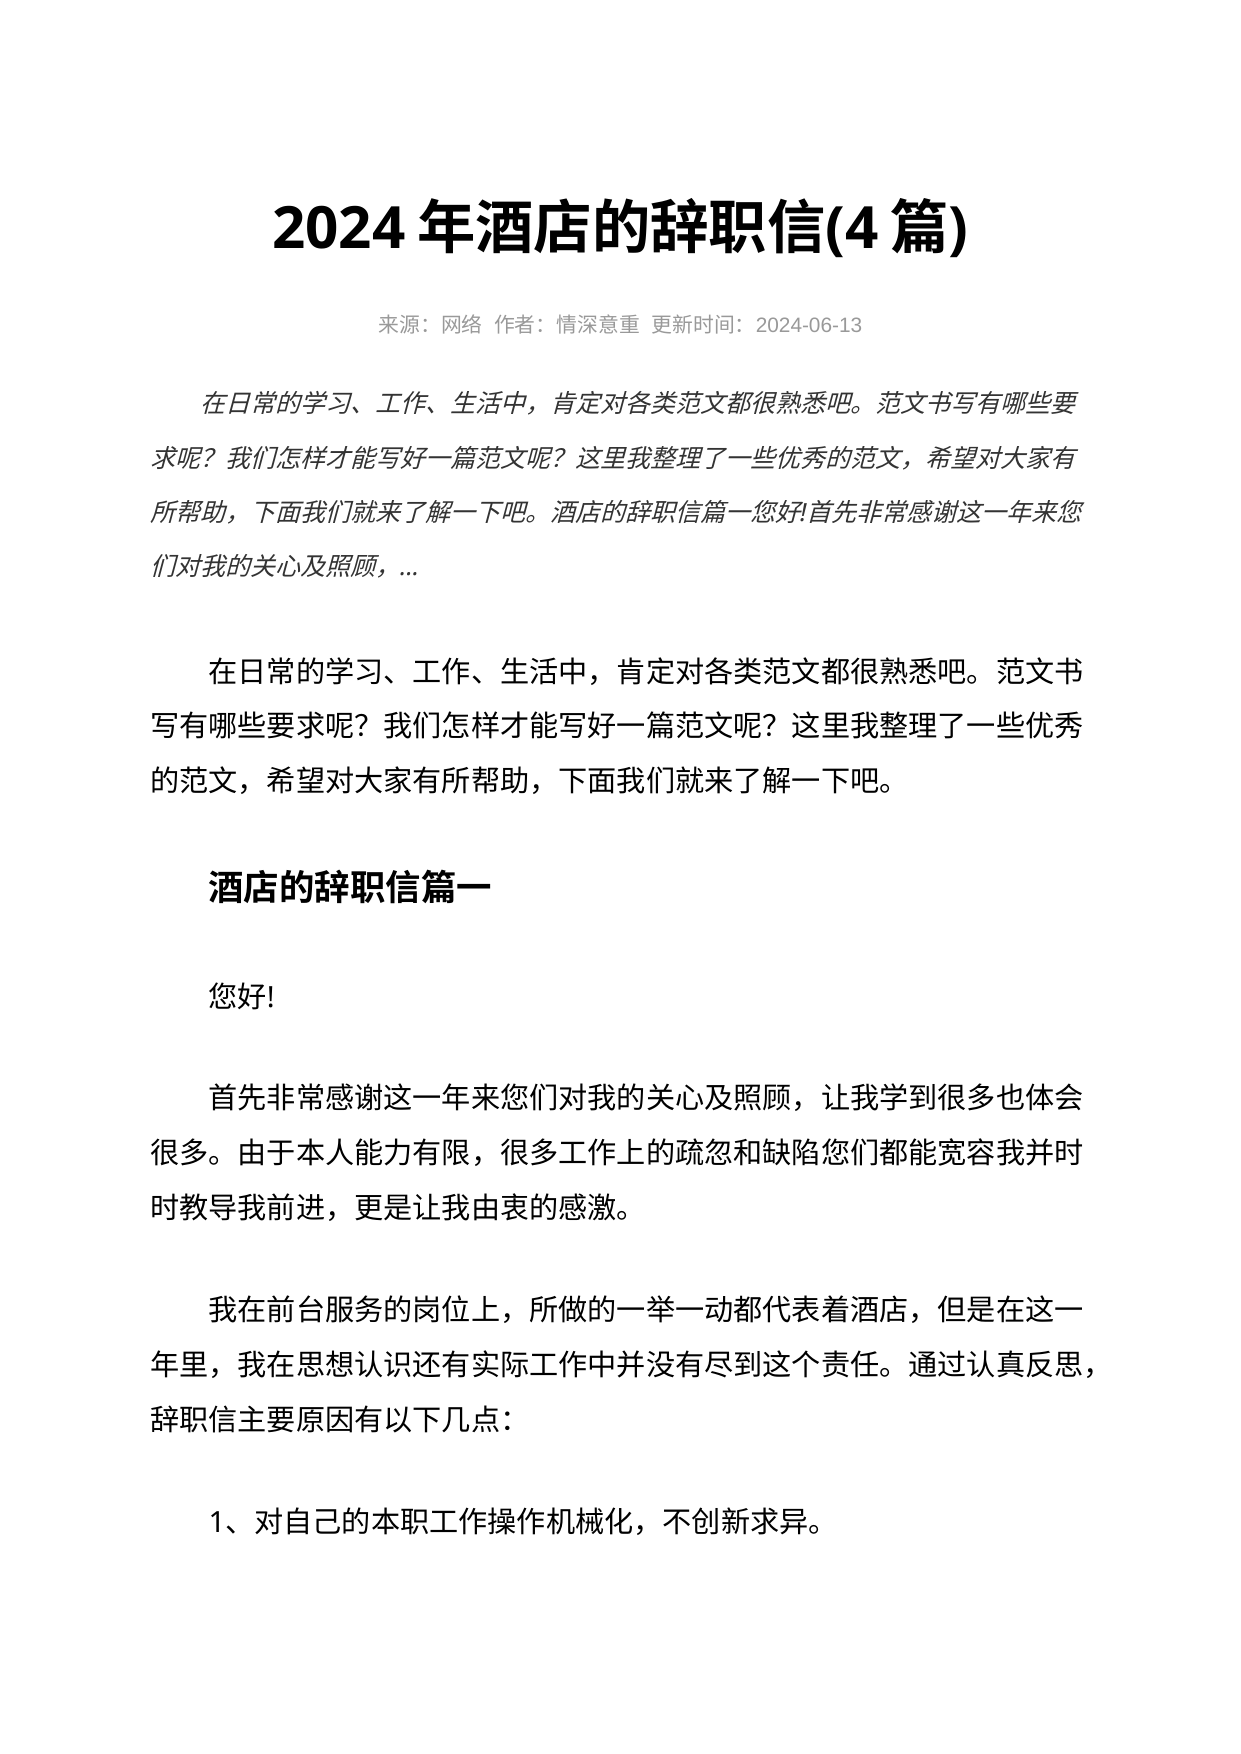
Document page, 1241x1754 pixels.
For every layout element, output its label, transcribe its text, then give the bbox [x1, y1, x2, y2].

text 酒店的辞职信篇一 [150, 860, 1090, 911]
text 1、对自己的本职工作操作机械化，不创新求异。 [150, 1498, 1090, 1541]
text 首先非常感谢这一年来您们对我的关心及照顾，让我学到很多也体会很多。由于本人能力有限，很多工作上的疏忽和缺陷您们都能宽容我并时时教导我前进，更是让我由衷的感激。 [150, 1075, 1090, 1227]
text 在日常的学习、工作、生活中，肯定对各类范文都很熟悉吧。范文书写有哪些要求呢？我们怎样才能写好一篇范文呢？这里我整理了一些优秀的范文，希望对大家有所帮助，下面我们就来了解一下吧。 [150, 648, 1090, 800]
text 您好! [150, 973, 1090, 1016]
text 我在前台服务的岗位上，所做的一举一动都代表着酒店，但是在这一年里，我在思想认识还有实际工作中并没有尽到这个责任。通过认真反思，辞职信主要原因有以下几点： [150, 1287, 1090, 1439]
text 在日常的学习、工作、生活中，肯定对各类范文都很熟悉吧。范文书写有哪些要求呢？我们怎样才能写好一篇范文呢？这里我整理了一些优秀的范文，希望对大家有所帮助，下面我们就来了解一下吧。酒店的辞职信篇一您好!首先非常感谢这一年来您们对我的关心及照顾，... [150, 384, 1090, 583]
subtitle 2024年酒店的辞职信(4篇) [150, 181, 1090, 266]
text 来源：网络 作者：情深意重 更新时间：2024-06-13 [150, 313, 1090, 337]
